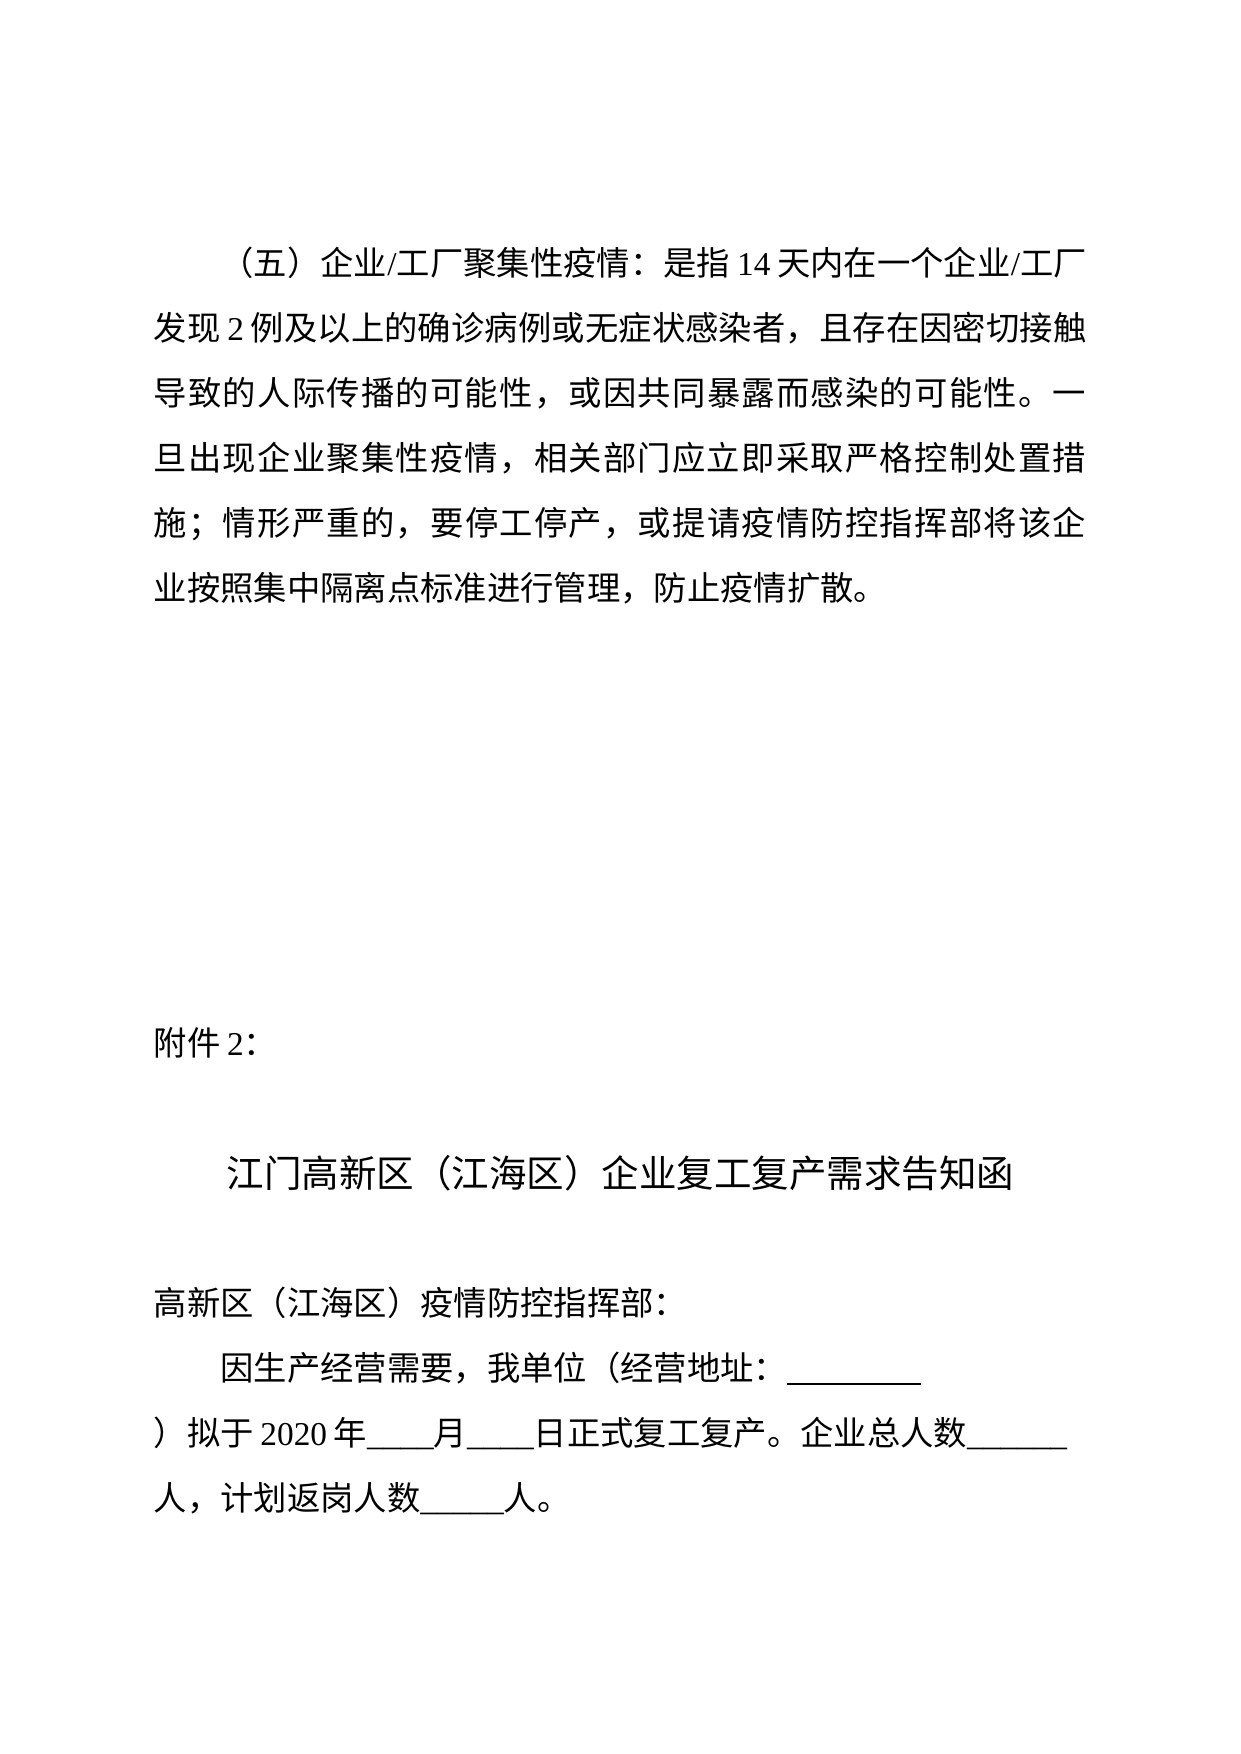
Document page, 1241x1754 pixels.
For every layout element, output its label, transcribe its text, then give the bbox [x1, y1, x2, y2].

text 高新区（江海区）疫情防控指挥部： [153, 1268, 1087, 1333]
text 江门高新区（江海区）企业复工复产需求告知函 [153, 1138, 1087, 1203]
text 附件2： [153, 1008, 1087, 1073]
text （五）企业/工厂聚集性疫情：是指14天内在一个企业/工厂发现2例及以上的确诊病例或无症状感染者，且存在因密切接触导致的人际传播的可能性，或因共同暴露而感染的可能性。一旦出现企业聚集性疫情，相关部门应立即采取严格控制处置措施；情形严重的，要停工停产，或提请疫情防控指挥部将该企业按照集中隔离点标准进行管理，防止疫情扩散。 [153, 228, 1087, 618]
text ）拟于2020年____月____日正式复工复产。企业总人数______人，计划返岗人数_____人。 [153, 1398, 1087, 1528]
text 因生产经营需要，我单位（经营地址： [153, 1333, 1087, 1398]
